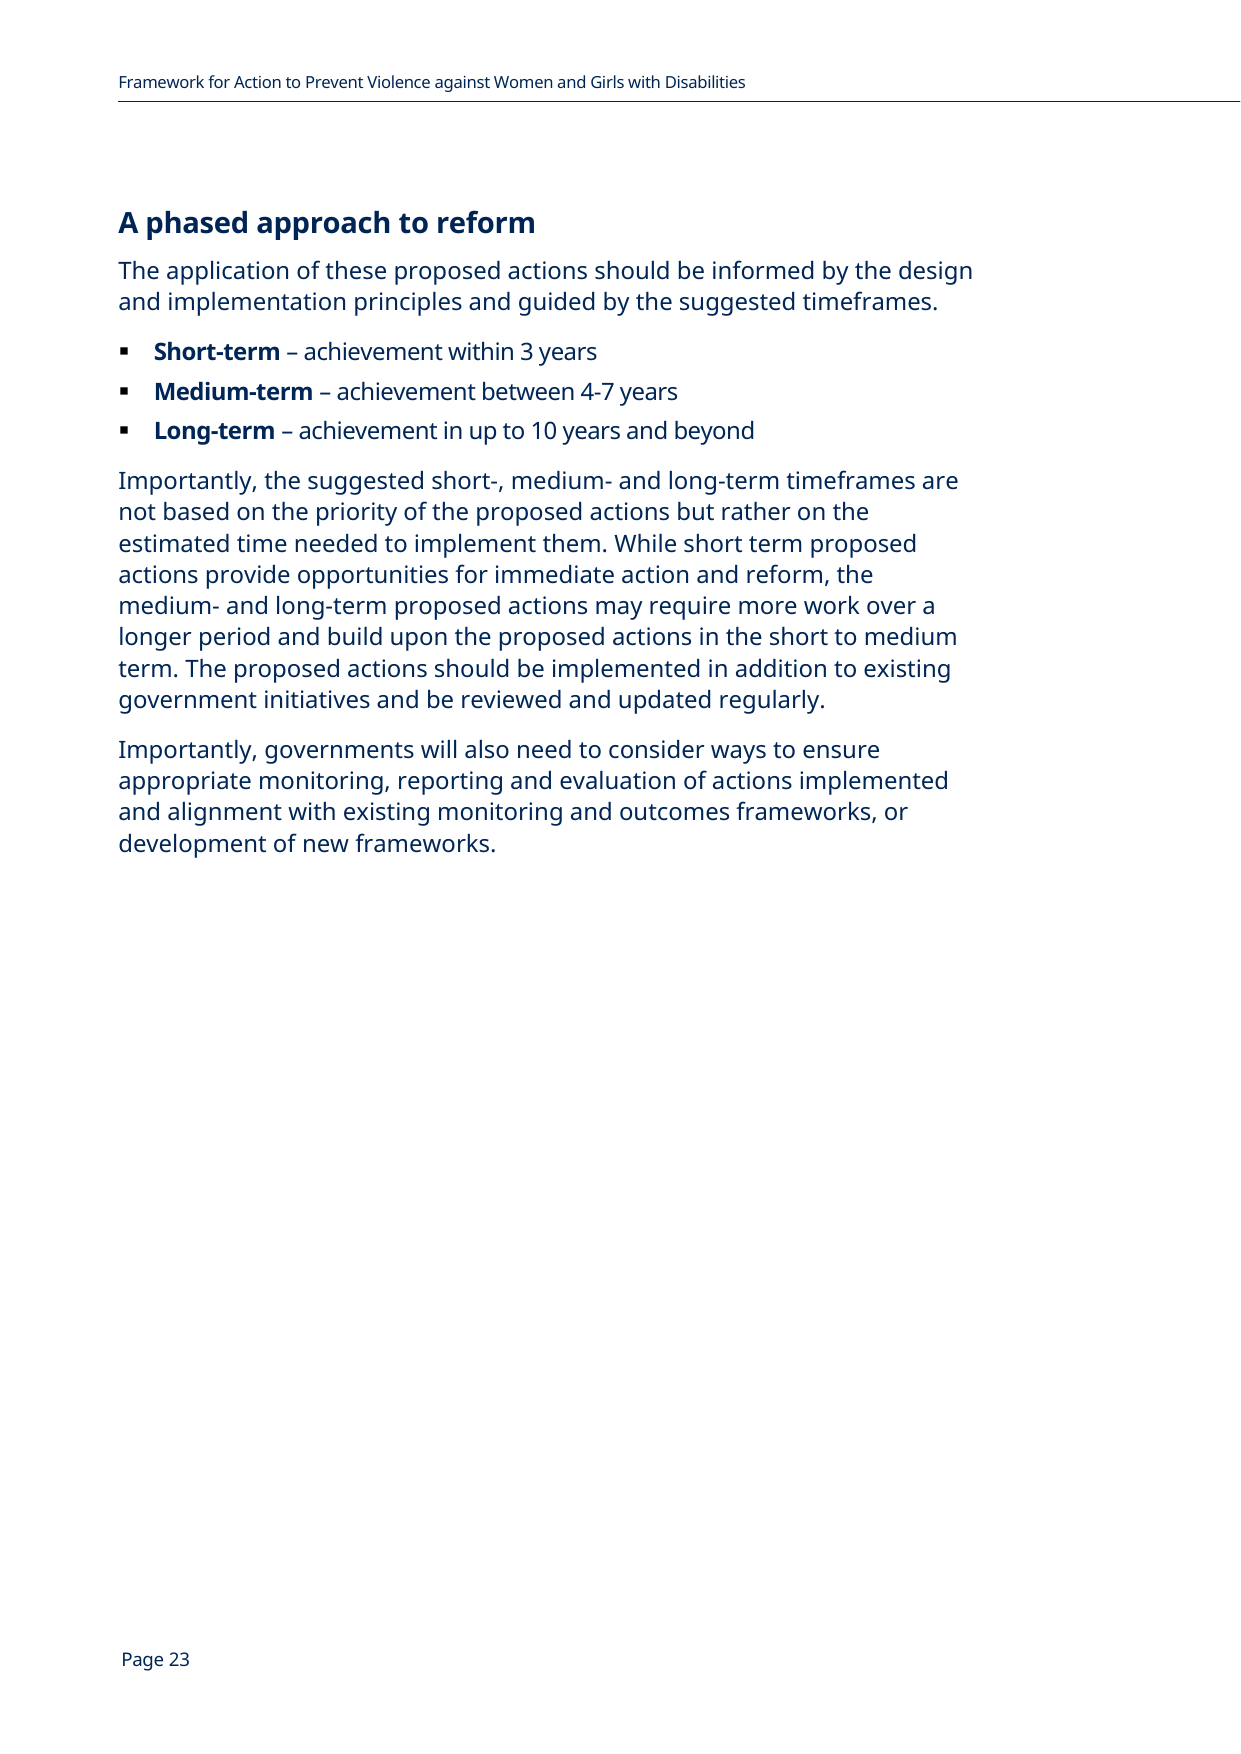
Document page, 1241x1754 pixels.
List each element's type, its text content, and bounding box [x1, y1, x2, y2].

list Medium-term – achievement between 4-7 years [118, 375, 974, 406]
text The application of these proposed actions should be informed by the design and implementation principles and guided by the suggested timeframes. [118, 254, 974, 317]
text Importantly, the suggested short-, medium- and long-term timeframes are not based on the priority of the proposed actions but rather on the estimated time needed to implement them. While short term proposed actions provide opportunities for immediate action and reform, the medium- and long-term proposed actions may require more work over a longer period and build upon the proposed actions in the short to medium term. The proposed actions should be implemented in addition to existing government initiatives and be reviewed and updated regularly. [118, 464, 974, 714]
text Importantly, governments will also need to consider ways to ensure appropriate monitoring, reporting and evaluation of actions implemented and alignment with existing monitoring and outcomes frameworks, or development of new frameworks. [118, 733, 974, 858]
list Long-term – achievement in up to 10 years and beyond [118, 414, 974, 446]
list Short-term – achievement within 3 years [118, 335, 974, 367]
subtitle A phased approach to reform [118, 202, 974, 242]
